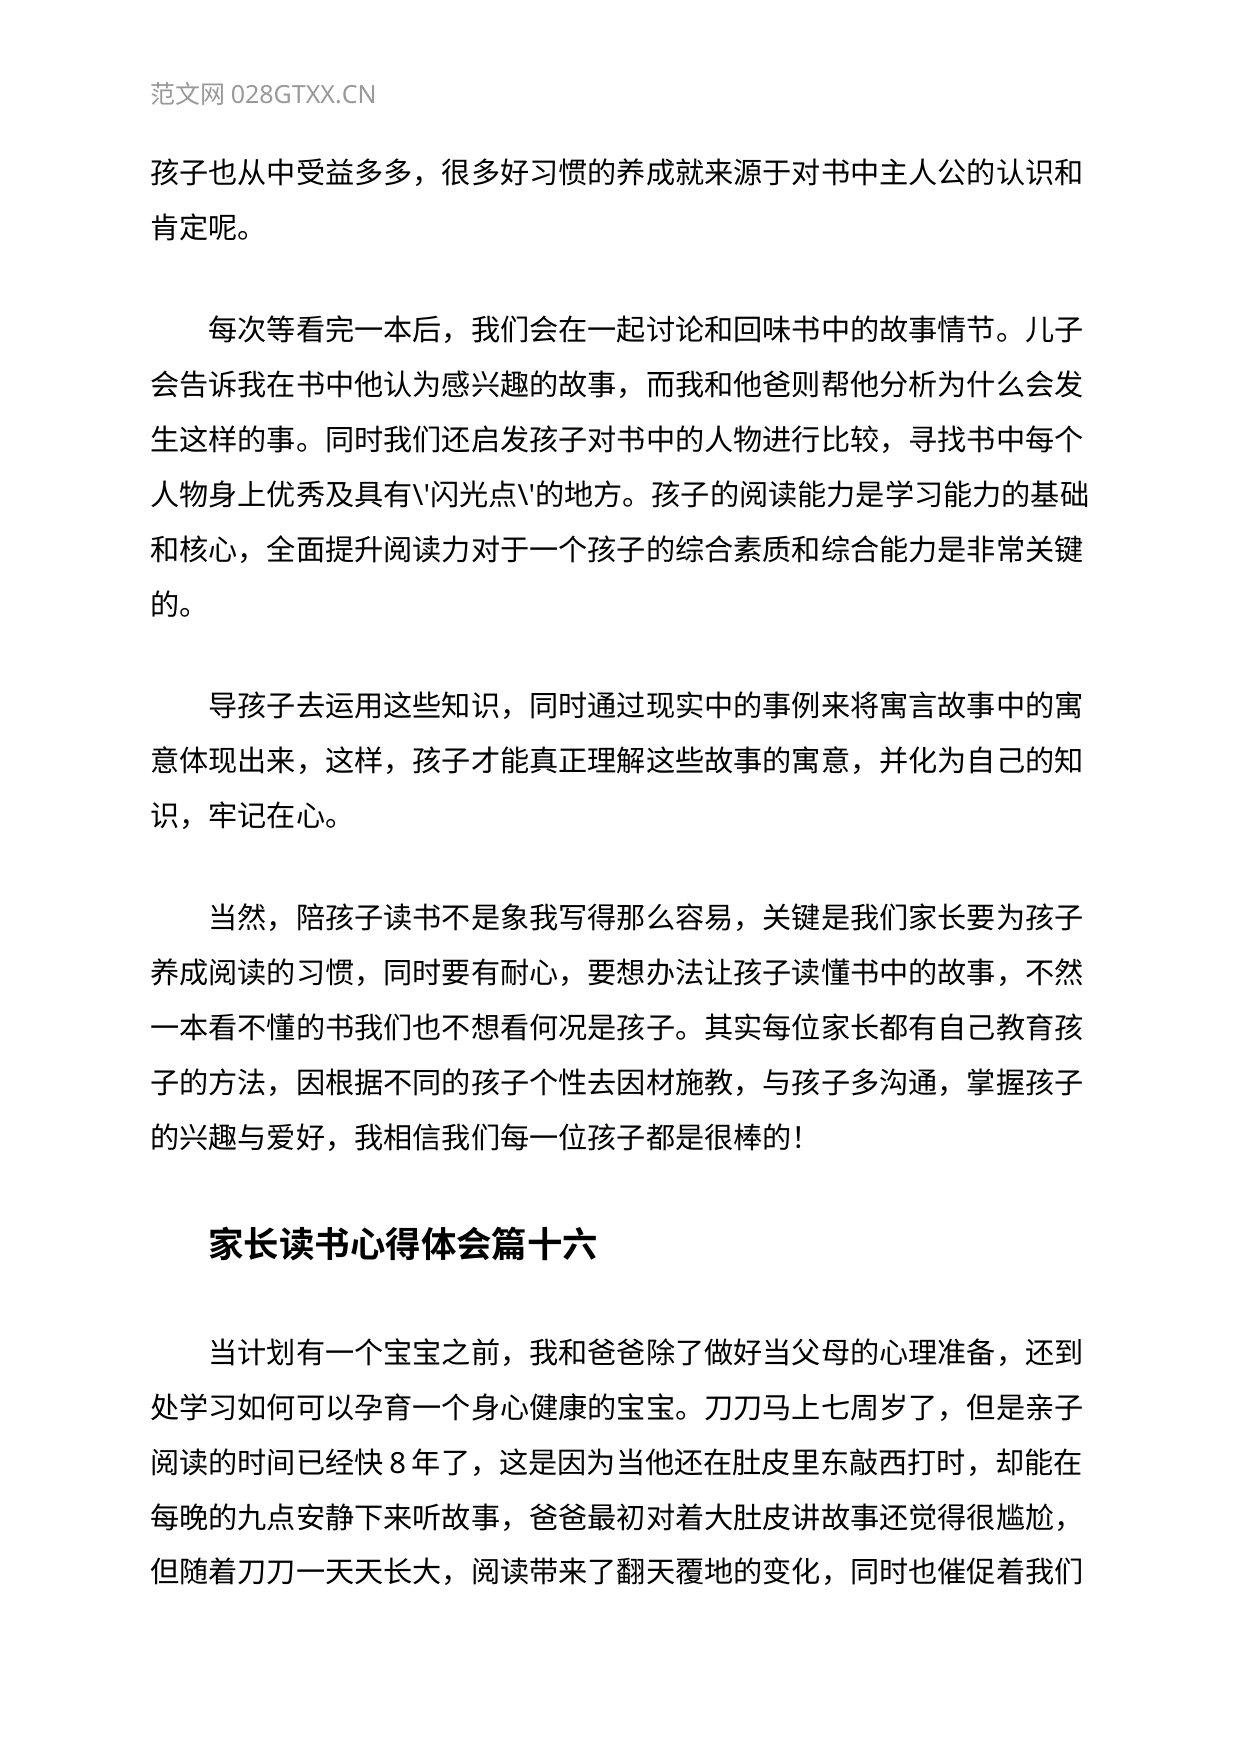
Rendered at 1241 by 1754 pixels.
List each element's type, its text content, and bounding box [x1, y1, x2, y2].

text 家长读书心得体会篇十六 [150, 1216, 1090, 1267]
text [150, 150, 1090, 247]
text 当然，陪孩子读书不是象我写得那么容易，关键是我们家长要为孩子养成阅读的习惯，同时要有耐心，要想办法让孩子读懂书中的故事，不然一本看不懂的书我们也不想看何况是孩子。其实每位家长都有自己教育孩子的方法，因根据不同的孩子个性去因材施教，与孩子多沟通，掌握孩子的兴趣与爱好，我相信我们每一位孩子都是很棒的！ [150, 894, 1090, 1156]
text 导孩子去运用这些知识，同时通过现实中的事例来将寓言故事中的寓意体现出来，这样，孩子才能真正理解这些故事的寓意，并化为自己的知识，牢记在心。 [150, 683, 1090, 835]
text 每次等看完一本后，我们会在一起讨论和回味书中的故事情节。儿子会告诉我在书中他认为感兴趣的故事，而我和他爸则帮他分析为什么会发生这样的事。同时我们还启发孩子对书中的人物进行比较，寻找书中每个人物身上优秀及具有\'闪光点\'的地方。孩子的阅读能力是学习能力的基础和核心，全面提升阅读力对于一个孩子的综合素质和综合能力是非常关键的。 [150, 307, 1090, 623]
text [150, 1329, 1090, 1591]
